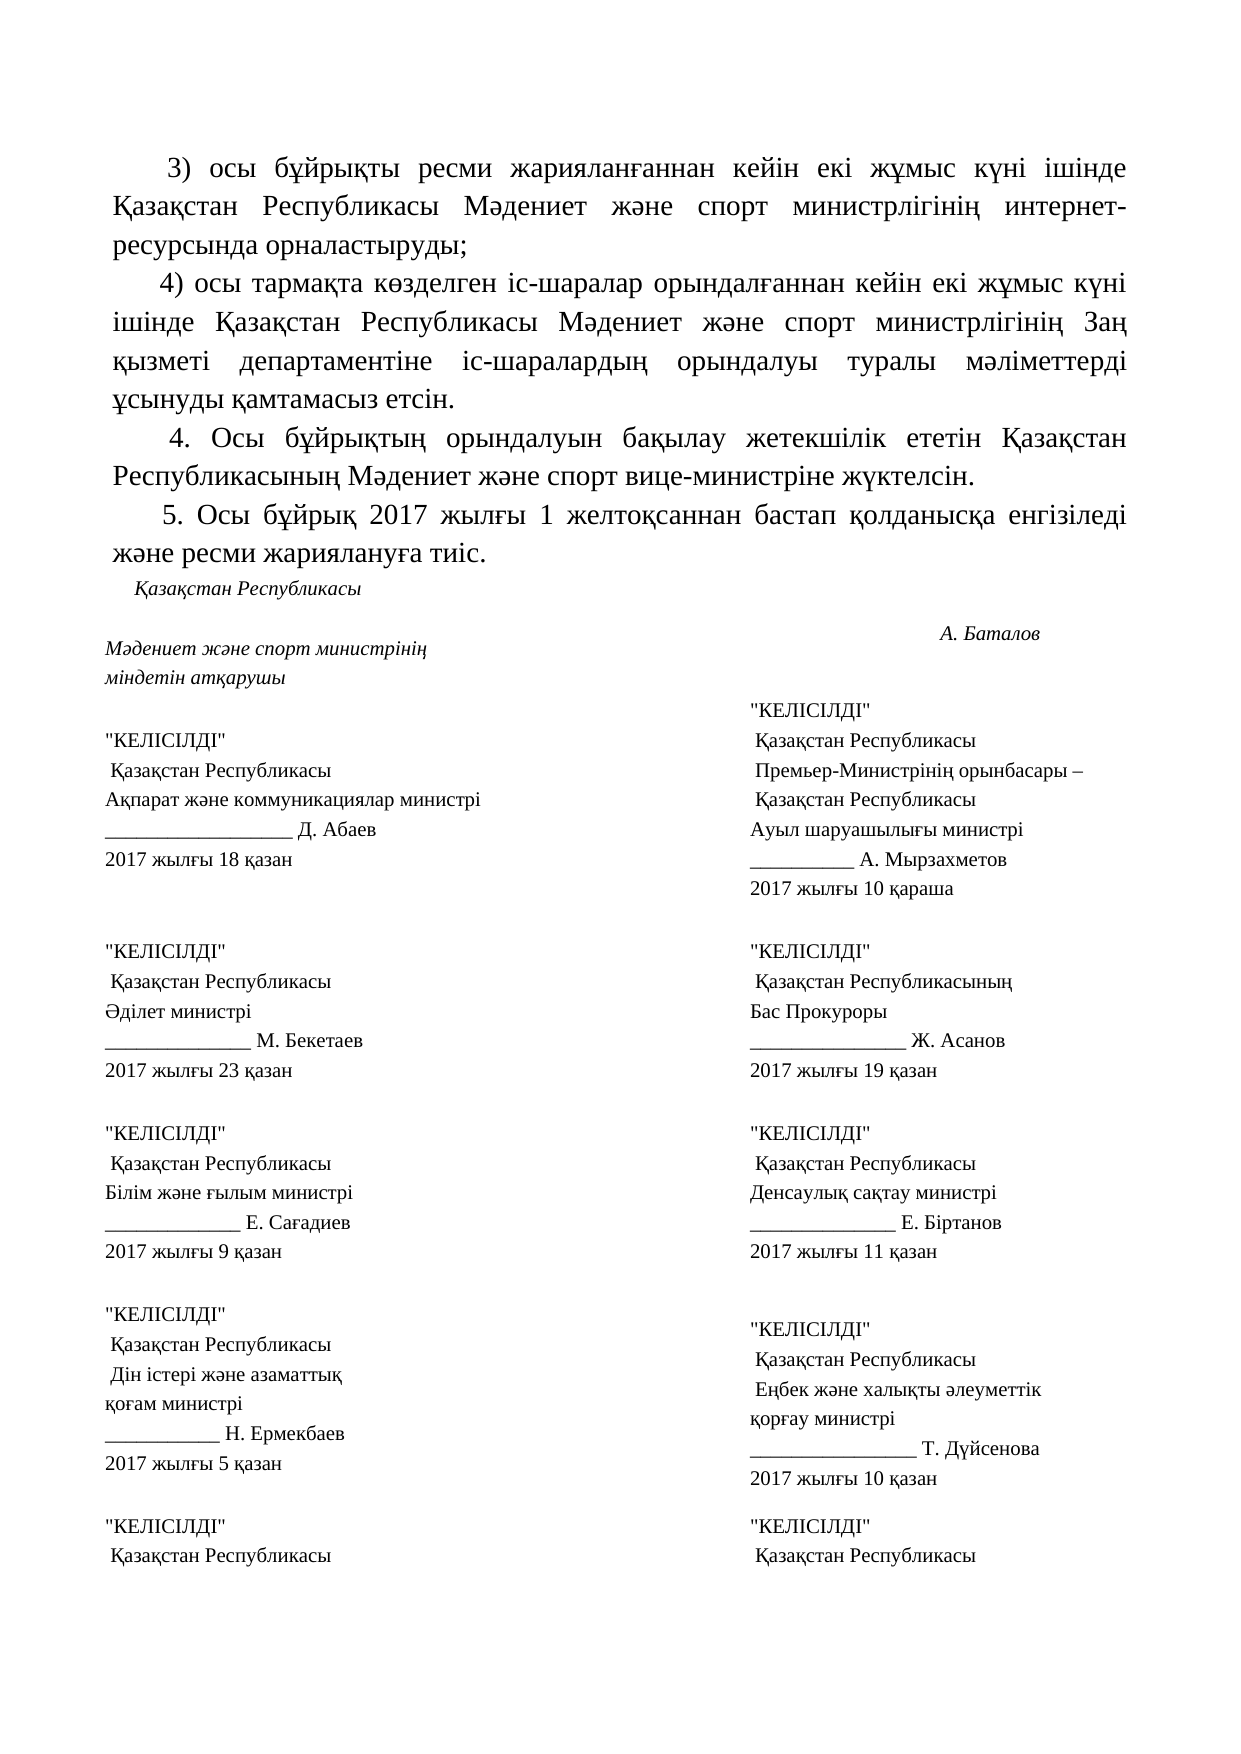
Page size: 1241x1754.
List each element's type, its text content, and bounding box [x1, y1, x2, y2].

table_cell "КЕЛІСІЛДІ" Қазақстан Республикасы Әділет министрі ______________ М. Бекетаев 2017 жылғы 23 қазан [101, 938, 746, 1119]
table_header "КЕЛІСІЛДІ" Қазақстан Республикасы Ақпарат және коммуникациялар министрі __________________ Д. Абаев 2017 жылғы 18 қазан [101, 697, 746, 938]
table_cell "КЕЛІСІЛДІ" Қазақстан Республикасының Бас Прокуроры _______________ Ж. Асанов 2017 жылғы 19 қазан [746, 938, 1240, 1119]
table_header "КЕЛІСІЛДІ" Қазақстан Республикасы Премьер-Министрінің орынбасары – Қазақстан Республикасы Ауыл шаруашылығы министрі __________ А. Мырзахметов 2017 жылғы 10 қараша [746, 697, 1240, 938]
text 4. Осы бұйрықтың орындалуын бақылау жетекшілік ететін Қазақстан Республикасының Мәдениет және спорт вице-министрiне жүктелсiн. [112, 420, 1128, 492]
text 5. Осы бұйрық 2017 жылғы 1 желтоқсаннан бастап қолданысқа енгізіледі және ресми жариялануға тиіс. [112, 497, 1128, 569]
table_header Қазақстан Республикасы Мәдениет және спорт министрінің міндетін атқарушы [101, 574, 939, 697]
table_header А. Баталов [939, 574, 1240, 697]
table_cell "КЕЛІСІЛДІ" Қазақстан Республикасы Еңбек және халықты әлеуметтік қорғау министрі ________________ Т. Дүйсенова 2017 жылғы 10 қазан [746, 1301, 1240, 1512]
table_cell "КЕЛІСІЛДІ" Қазақстан Республикасы Денсаулық сақтау министрі ______________ Е. Біртанов 2017 жылғы 11 қазан [746, 1119, 1240, 1301]
table_cell "КЕЛІСІЛДІ" Қазақстан Республикасы Дін істері және азаматтық қоғам министрі ___________ Н. Ермекбаев 2017 жылғы 5 қазан [101, 1301, 746, 1512]
text 3) осы бұйрықты ресми жарияланғаннан кейін екі жұмыс күні ішінде Қазақстан Республикасы Мәдениет және спорт министрлігінің интернет-ресурсында орналастыруды; [112, 150, 1128, 261]
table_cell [746, 1512, 1240, 1575]
text 4) осы тармақта көзделген іс-шаралар орындалғаннан кейін екі жұмыс күні ішінде Қазақстан Республикасы Мәдениет және спорт министрлігінің Заң қызметі департаментіне іс-шаралардың орындалуы туралы мәліметтерді ұсынуды қамтамасыз етсін. [112, 266, 1128, 415]
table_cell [101, 1512, 746, 1575]
table_cell "КЕЛІСІЛДІ" Қазақстан Республикасы Білім және ғылым министрі _____________ Е. Сағадиев 2017 жылғы 9 қазан [101, 1119, 746, 1301]
